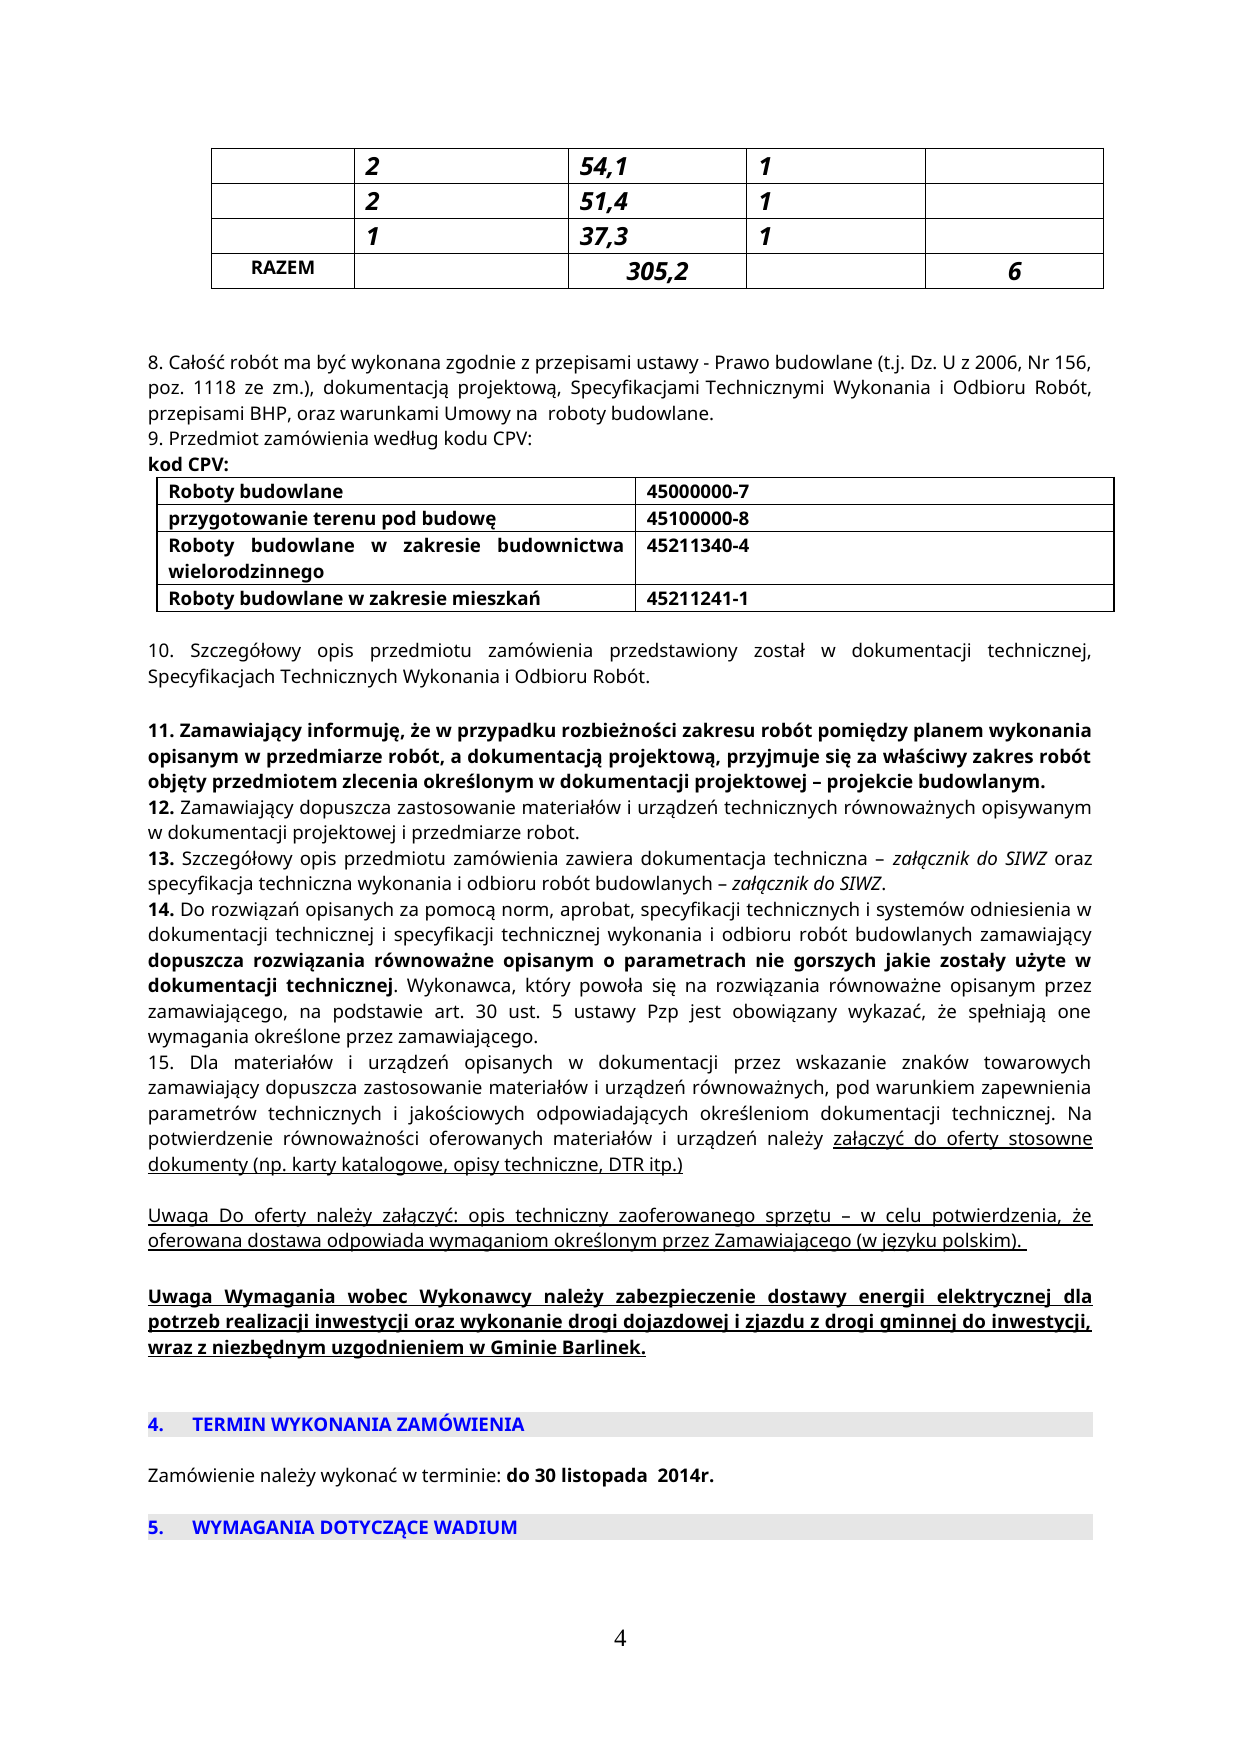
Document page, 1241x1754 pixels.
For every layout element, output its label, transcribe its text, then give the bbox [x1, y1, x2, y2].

table_cell 1 [355, 219, 568, 253]
table_cell 45100000-8 [636, 505, 1113, 531]
table_cell [747, 254, 925, 288]
table_cell [926, 219, 1103, 253]
table_cell [212, 149, 354, 183]
table_cell [926, 149, 1103, 183]
text 14. Do rozwiązań opisanych za pomocą norm, aprobat, specyfikacji technicznych i systemów odniesienia w dokumentacji technicznej i specyfikacji technicznej wykonania i odbioru robót budowlanych zamawiający dopuszcza rozwiązania równoważne opisanym o parametrach nie gorszych jakie zostały użyte w dokumentacji technicznej. Wykonawca, który powoła się na rozwiązania równoważne opisanym przez zamawiającego, na podstawie art. 30 ust. 5 ustawy Pzp jest obowiązany wykazać, że spełniają one wymagania określone przez zamawiającego. [148, 896, 1093, 1049]
table_cell Roboty budowlane w zakresie budownictwa wielorodzinnego [158, 532, 635, 583]
table_cell Roboty budowlane w zakresie mieszkań [158, 585, 635, 611]
text Uwaga Wymagania wobec Wykonawcy należy zabezpieczenie dostawy energii elektrycznej dla potrzeb realizacji inwestycji oraz wykonanie drogi dojazdowej i zjazdu z drogi gminnej do inwestycji, wraz z niezbędnym uzgodnieniem w Gminie Barlinek. [148, 1306, 1093, 1360]
table_cell RAZEM [212, 254, 354, 288]
table_header 45000000-7 [636, 478, 1113, 504]
text 13. Szczegółowy opis przedmiotu zamówienia zawiera dokumentacja techniczna – załącznik do SIWZ oraz specyfikacja techniczna wykonania i odbioru robót budowlanych – załącznik do SIWZ. [148, 845, 1093, 896]
text 9. Przedmiot zamówienia według kodu CPV: [148, 426, 1093, 451]
list TERMIN WYKONANIA ZAMÓWIENIA [148, 1412, 1093, 1437]
text Uwaga Do oferty należy załączyć: opis techniczny zaoferowanego sprzętu – w celu potwierdzenia, że oferowana dostawa odpowiada wymaganiom określonym przez Zamawiającego (w języku polskim). [148, 1202, 1093, 1224]
list WYMAGANIA DOTYCZĄCE WADIUM [148, 1514, 1093, 1540]
table_cell [212, 219, 354, 253]
table_cell 2 [355, 184, 568, 218]
table_cell [212, 184, 354, 218]
text kod CPV: [148, 451, 1093, 477]
table_cell 51,4 [569, 184, 746, 218]
table_cell 37,3 [569, 219, 746, 253]
text 15. Dla materiałów i urządzeń opisanych w dokumentacji przez wskazanie znaków towarowych zamawiający dopuszcza zastosowanie materiałów i urządzeń równoważnych, pod warunkiem zapewnienia parametrów technicznych i jakościowych odpowiadających określeniom dokumentacji technicznej. Na potwierdzenie równoważności oferowanych materiałów i urządzeń należy załączyć do oferty stosowne dokumenty (np. karty katalogowe, opisy techniczne, DTR itp.) [148, 1049, 1093, 1177]
table_cell przygotowanie terenu pod budowę [158, 505, 635, 531]
text 12. Zamawiający dopuszcza zastosowanie materiałów i urządzeń technicznych równoważnych opisywanym w dokumentacji projektowej i przedmiarze robot. [148, 794, 1093, 845]
table_header Roboty budowlane [158, 478, 635, 504]
text Uwaga Do oferty należy załączyć: opis techniczny zaoferowanego sprzętu – w celu potwierdzenia, że oferowana dostawa odpowiada wymaganiom określonym przez Zamawiającego (w języku polskim). [148, 1226, 1093, 1253]
text 10. Szczegółowy opis przedmiotu zamówienia przedstawiony został w dokumentacji technicznej, Specyfikacjach Technicznych Wykonania i Odbioru Robót. [148, 638, 1093, 689]
table_cell [355, 254, 568, 288]
table_cell 45211340-4 [636, 532, 1113, 583]
table_cell 6 [926, 254, 1103, 288]
table_cell 54,1 [569, 149, 746, 183]
text Zamówienie należy wykonać w terminie: do 30 listopada 2014r. [148, 1463, 1093, 1488]
table_cell [926, 184, 1103, 218]
table_cell 45211241-1 [636, 585, 1113, 611]
text Uwaga Wymagania wobec Wykonawcy należy zabezpieczenie dostawy energii elektrycznej dla potrzeb realizacji inwestycji oraz wykonanie drogi dojazdowej i zjazdu z drogi gminnej do inwestycji, wraz z niezbędnym uzgodnieniem w Gminie Barlinek. [148, 1283, 1093, 1305]
table_cell 1 [747, 184, 925, 218]
table_cell 1 [747, 149, 925, 183]
table_cell 2 [355, 149, 568, 183]
text 11. Zamawiający informuję, że w przypadku rozbieżności zakresu robót pomiędzy planem wykonania opisanym w przedmiarze robót, a dokumentacją projektową, przyjmuje się za właściwy zakres robót objęty przedmiotem zlecenia określonym w dokumentacji projektowej – projekcie budowlanym. [148, 717, 1093, 794]
table_cell 305,2 [569, 254, 746, 288]
text 8. Całość robót ma być wykonana zgodnie z przepisami ustawy - Prawo budowlane (t.j. Dz. U z 2006, Nr 156, poz. 1118 ze zm.), dokumentacją projektową, Specyfikacjami Technicznymi Wykonania i Odbioru Robót, przepisami BHP, oraz warunkami Umowy na roboty budowlane. [148, 349, 1093, 426]
table_cell 1 [747, 219, 925, 253]
